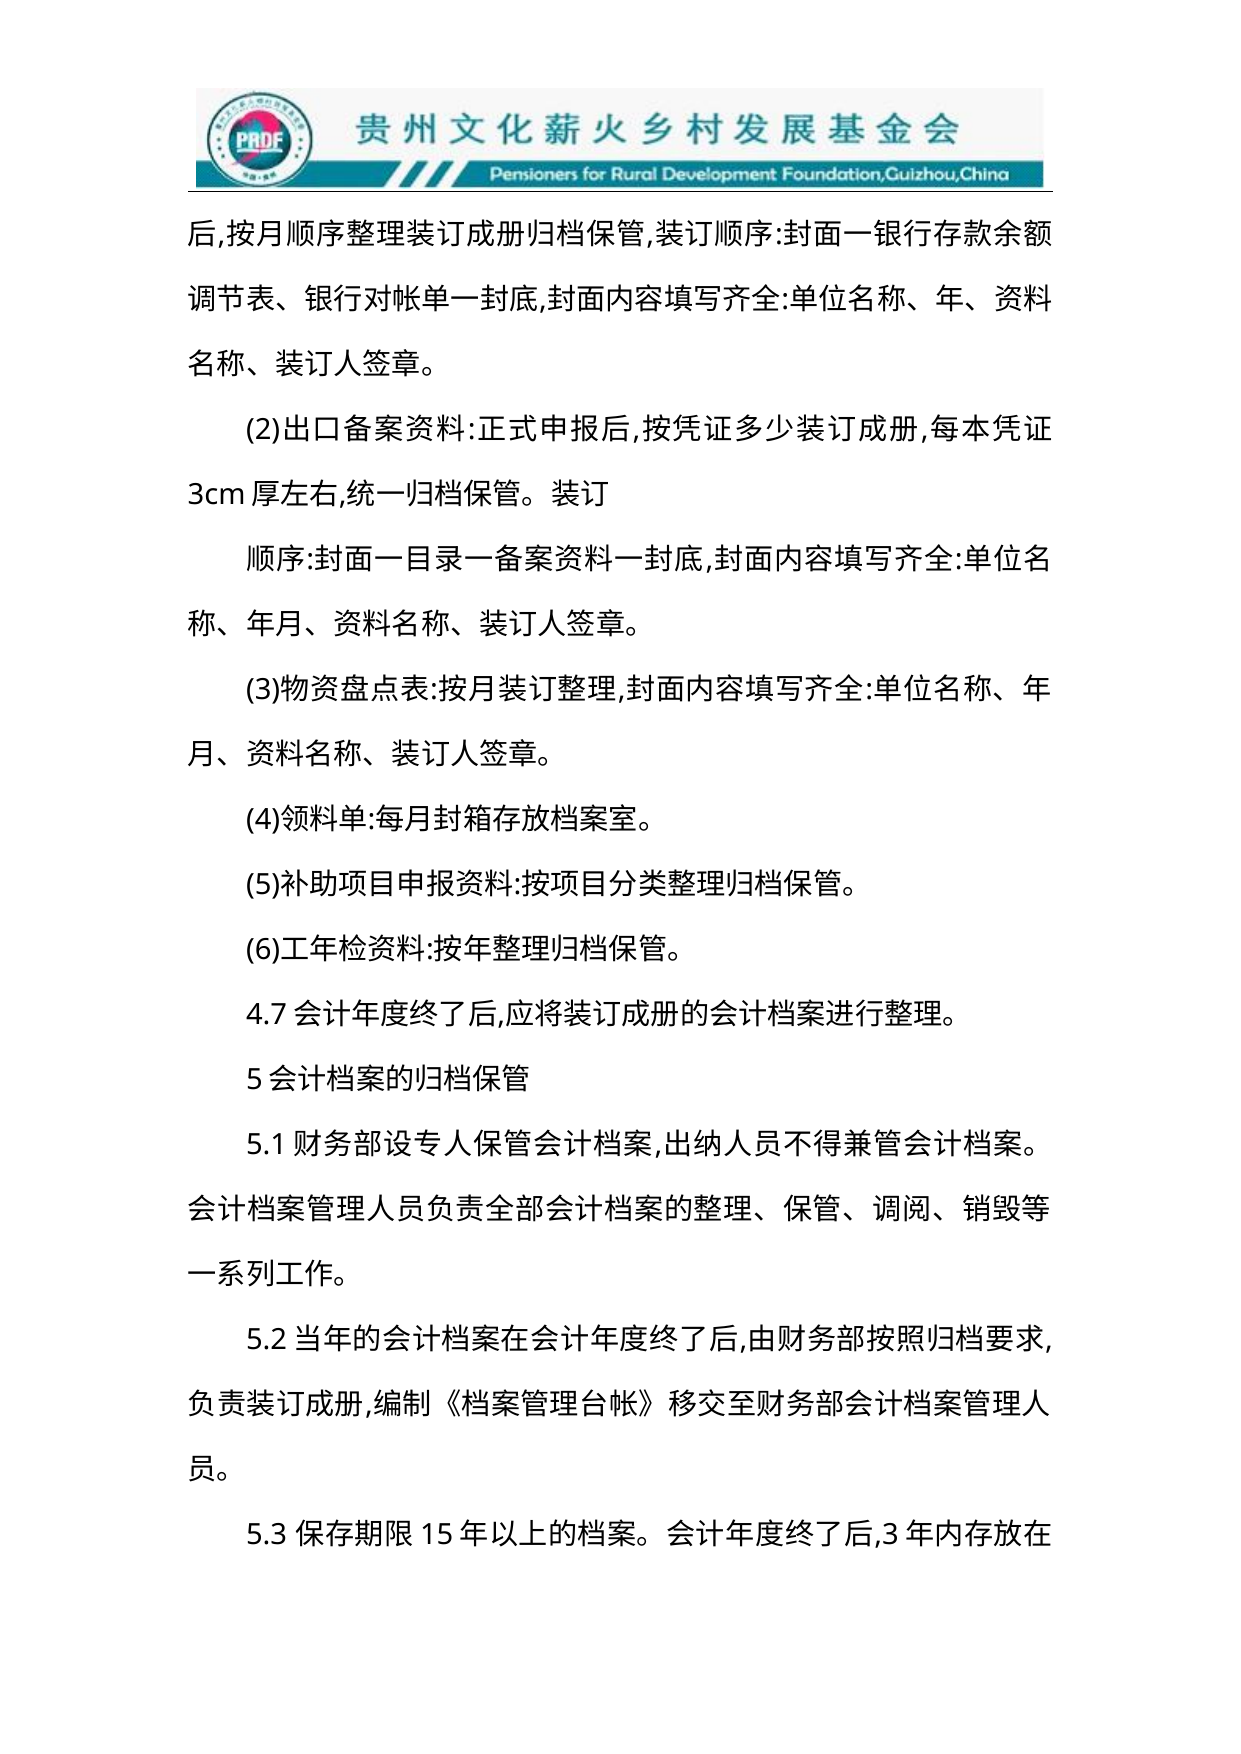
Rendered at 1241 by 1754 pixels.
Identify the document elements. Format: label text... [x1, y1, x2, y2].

text (4)领料单:每月封箱存放档案室。 [187, 784, 1053, 849]
text 5.1财务部设专人保管会计档案,出纳人员不得兼管会计档案。会计档案管理人员负责全部会计档案的整理、保管、调阅、销毁等一系列工作。 [187, 1109, 1053, 1304]
text 4.7会计年度终了后,应将装订成册的会计档案进行整理。 [187, 979, 1053, 1044]
text 顺序:封面一目录一备案资料一封底,封面内容填写齐全:单位名称、年月、资料名称、装订人签章。 [187, 524, 1053, 654]
text (5)补助项目申报资料:按项目分类整理归档保管。 [187, 849, 1053, 914]
picture [196, 88, 1045, 189]
text 5.2当年的会计档案在会计年度终了后,由财务部按照归档要求,负责装订成册,编制《档案管理台帐》移交至财务部会计档案管理人员。 [187, 1304, 1053, 1499]
text 5.3 保存期限15年以上的档案。会计年度终了后,3年内存放在档案柜(标识:年份、起止月份、档案名称),3年满后放入纸箱封存保管,封箱标识:年份、起止月份、档案名称。 [187, 1499, 1053, 1564]
text 5会计档案的归档保管 [187, 1044, 1053, 1109]
text (1)银行存款余额调节表、银行对帐单:按年整理,年度对帐结束后,按月顺序整理装订成册归档保管,装订顺序:封面一银行存款余额调节表、银行对帐单一封底,封面内容填写齐全:单位名称、年、资料名称、装订人签章。 [187, 199, 1053, 394]
text (6)工年检资料:按年整理归档保管。 [187, 914, 1053, 979]
text (3)物资盘点表:按月装订整理,封面内容填写齐全:单位名称、年月、资料名称、装订人签章。 [187, 654, 1053, 784]
text (2)出口备案资料:正式申报后,按凭证多少装订成册,每本凭证3cm厚左右,统一归档保管。装订 [187, 394, 1053, 524]
